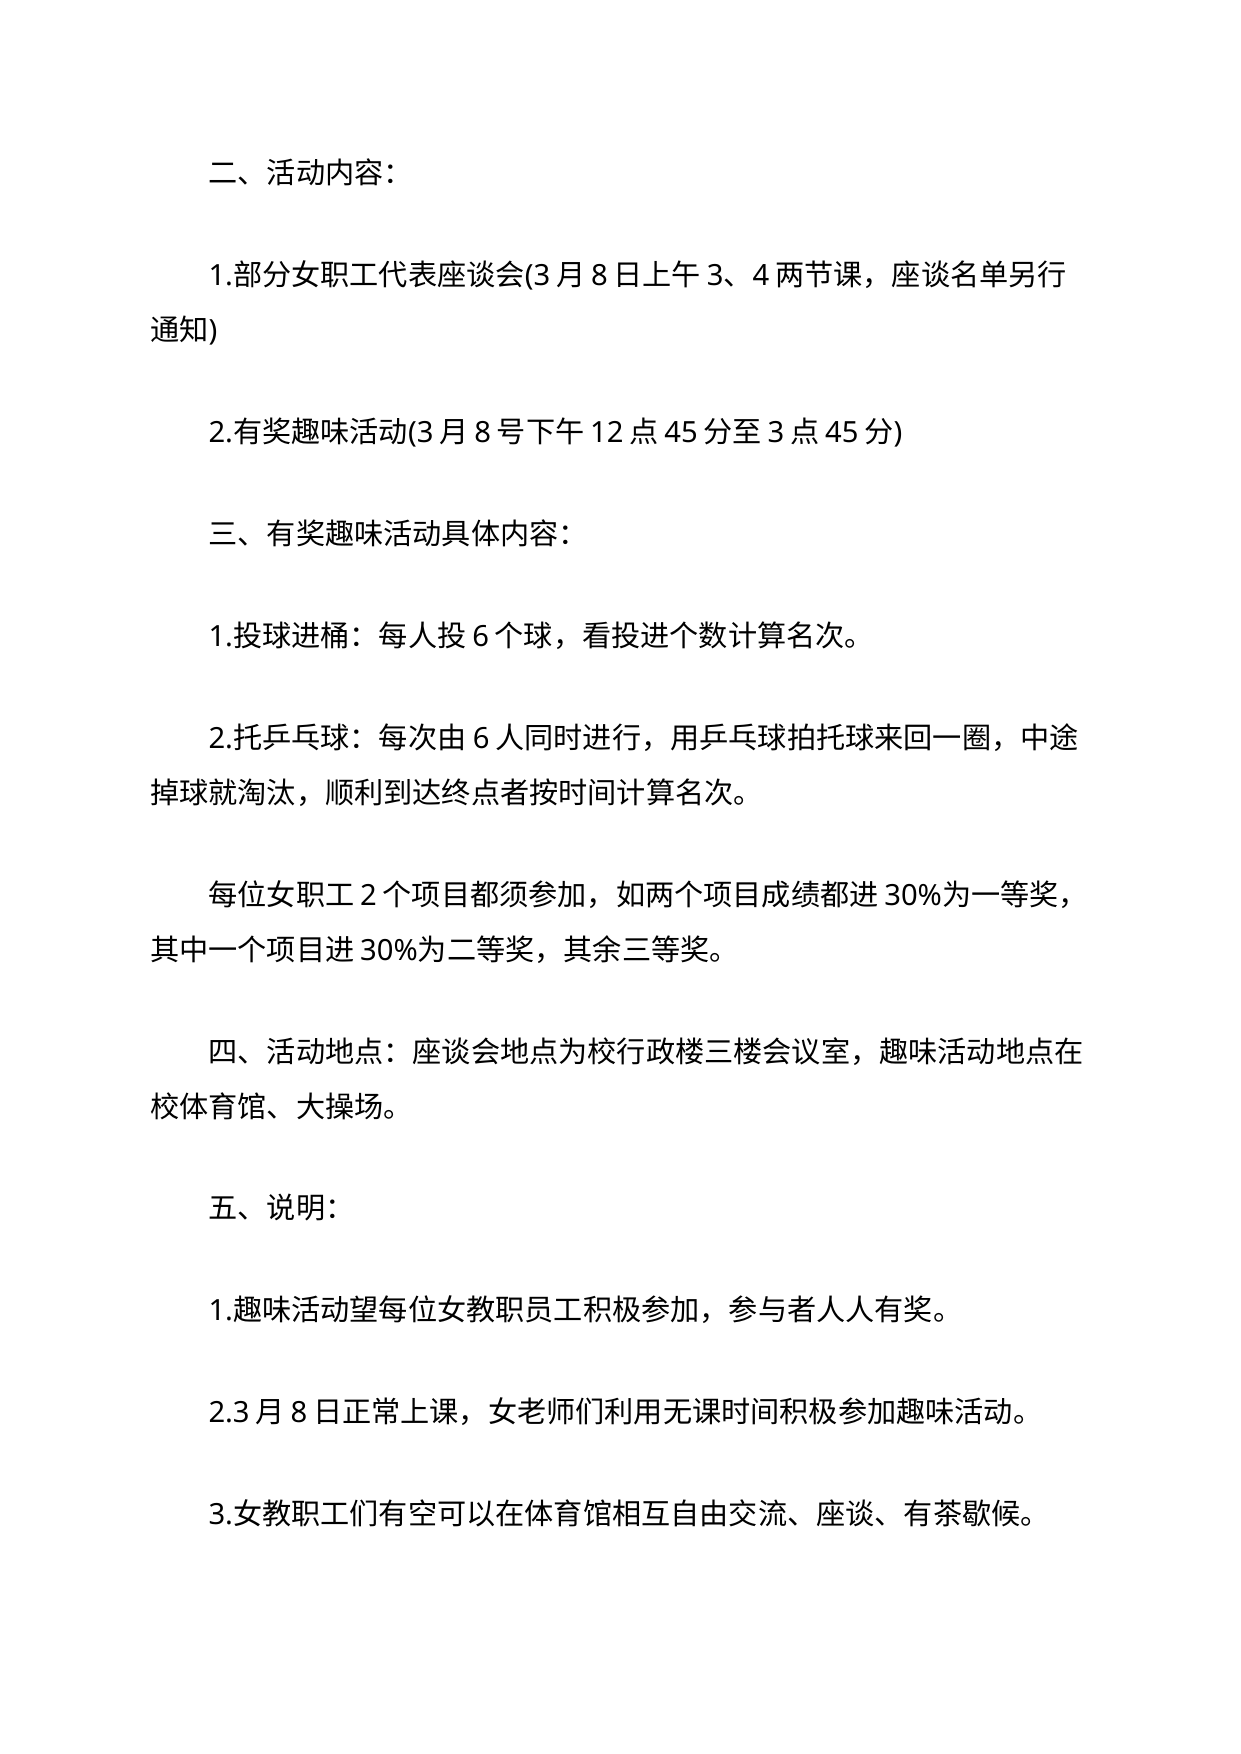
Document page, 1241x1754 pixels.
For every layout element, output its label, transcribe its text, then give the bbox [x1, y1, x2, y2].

text 1.趣味活动望每位女教职员工积极参加，参与者人人有奖。 [150, 1287, 1090, 1329]
text 1.部分女职工代表座谈会(3月8日上午3、4两节课，座谈名单另行通知) [150, 252, 1090, 349]
text 五、说明： [150, 1185, 1090, 1227]
text 四、活动地点：座谈会地点为校行政楼三楼会议室，趣味活动地点在校体育馆、大操场。 [150, 1028, 1090, 1125]
text 3.女教职工们有空可以在体育馆相互自由交流、座谈、有茶歇候。 [150, 1491, 1090, 1533]
text 1.投球进桶：每人投6个球，看投进个数计算名次。 [150, 612, 1090, 655]
text 2.3月8日正常上课，女老师们利用无课时间积极参加趣味活动。 [150, 1389, 1090, 1431]
text 三、有奖趣味活动具体内容： [150, 511, 1090, 553]
text 二、活动内容： [150, 150, 1090, 192]
text 2.托乒乓球：每次由 6人同时进行，用乒乓球拍托球来回一圈，中途掉球就淘汰，顺利到达终点者按时间计算名次。 [150, 714, 1090, 812]
text 2.有奖趣味活动(3月8号下午12点45分至3点45分) [150, 409, 1090, 451]
text 每位女职工2个项目都须参加，如两个项目成绩都进30%为一等奖，其中一个项目进30%为二等奖，其余三等奖。 [150, 871, 1090, 969]
